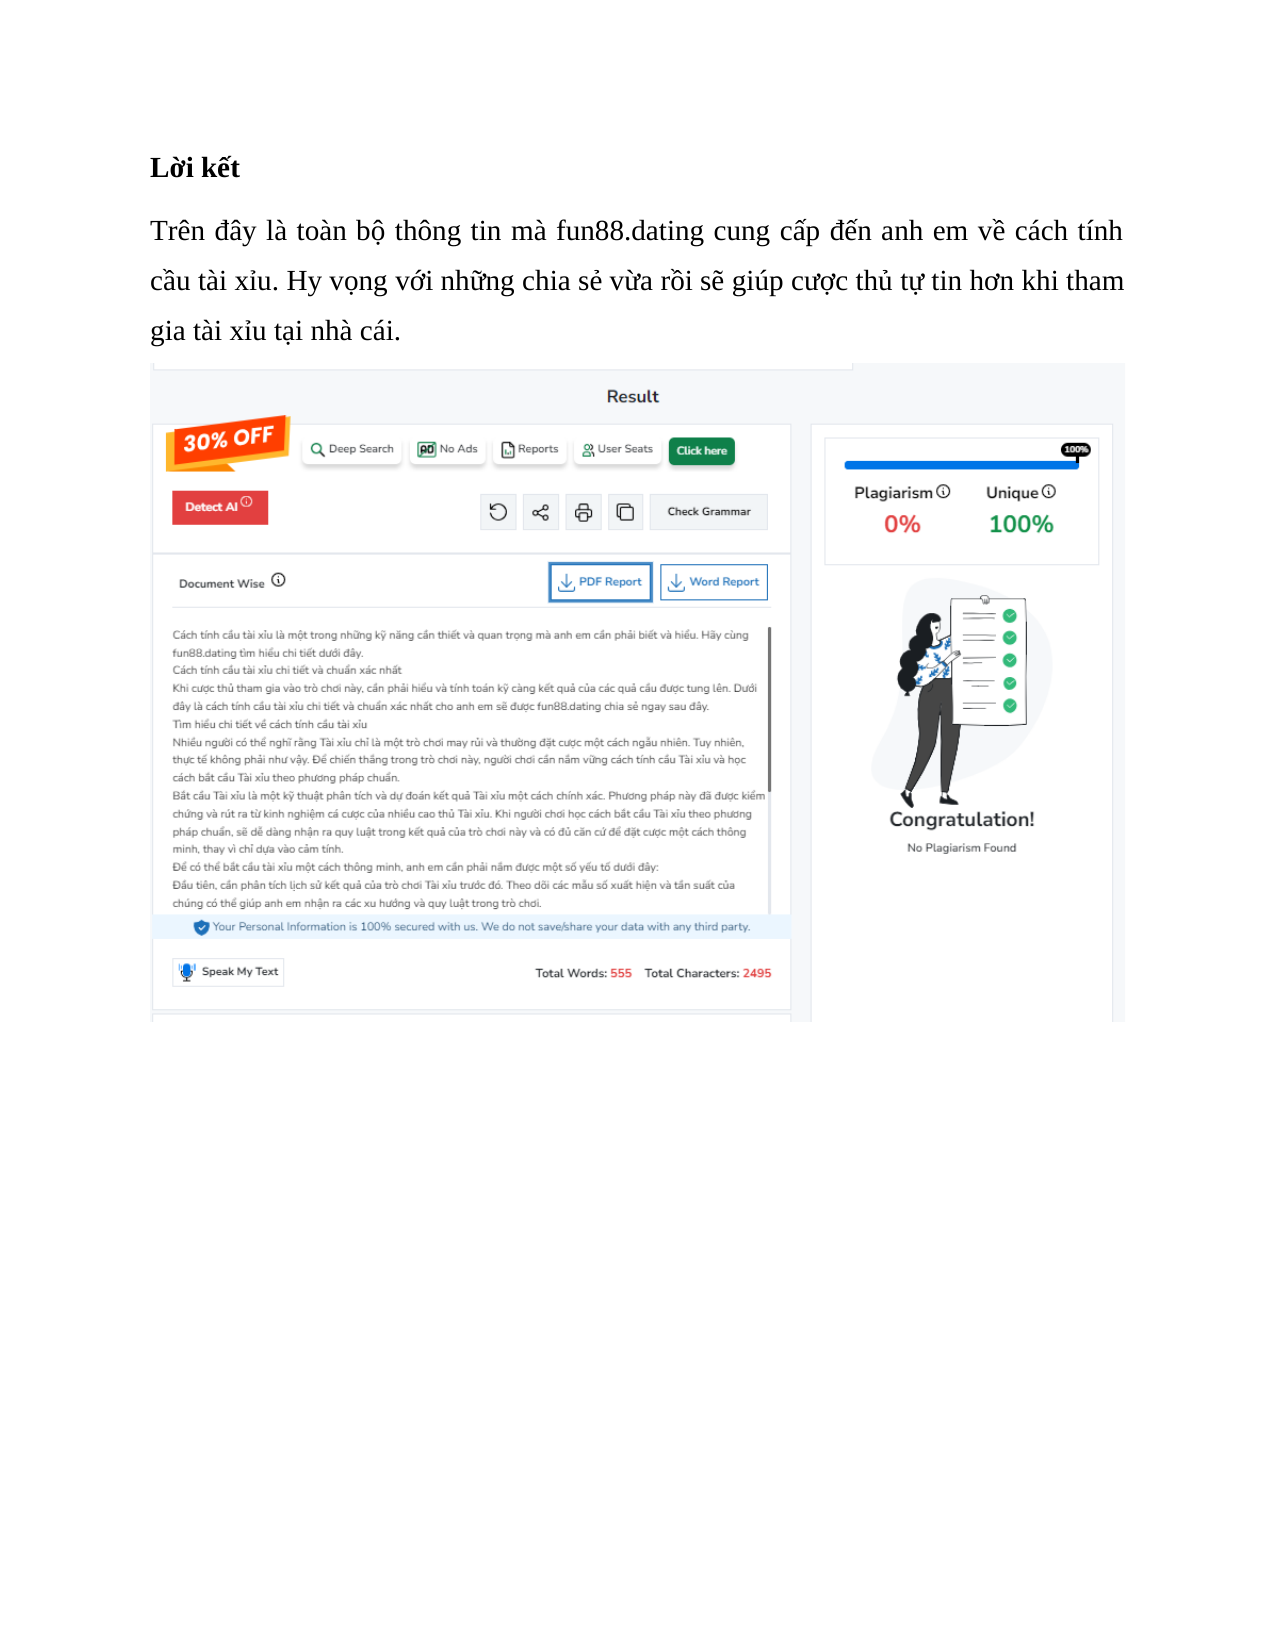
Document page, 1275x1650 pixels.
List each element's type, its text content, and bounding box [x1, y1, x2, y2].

subtitle Lời kết [150, 150, 1125, 183]
picture [150, 363, 1125, 1022]
text Trên đây là toàn bộ thông tin mà fun88.dating cung cấp đến anh em về cách tính cầu tài xỉu. Hy vọng với những chia sẻ vừa rồi sẽ giúp cược thủ tự tin hơn khi tham gia tài xỉu tại nhà cái. [150, 213, 1125, 347]
